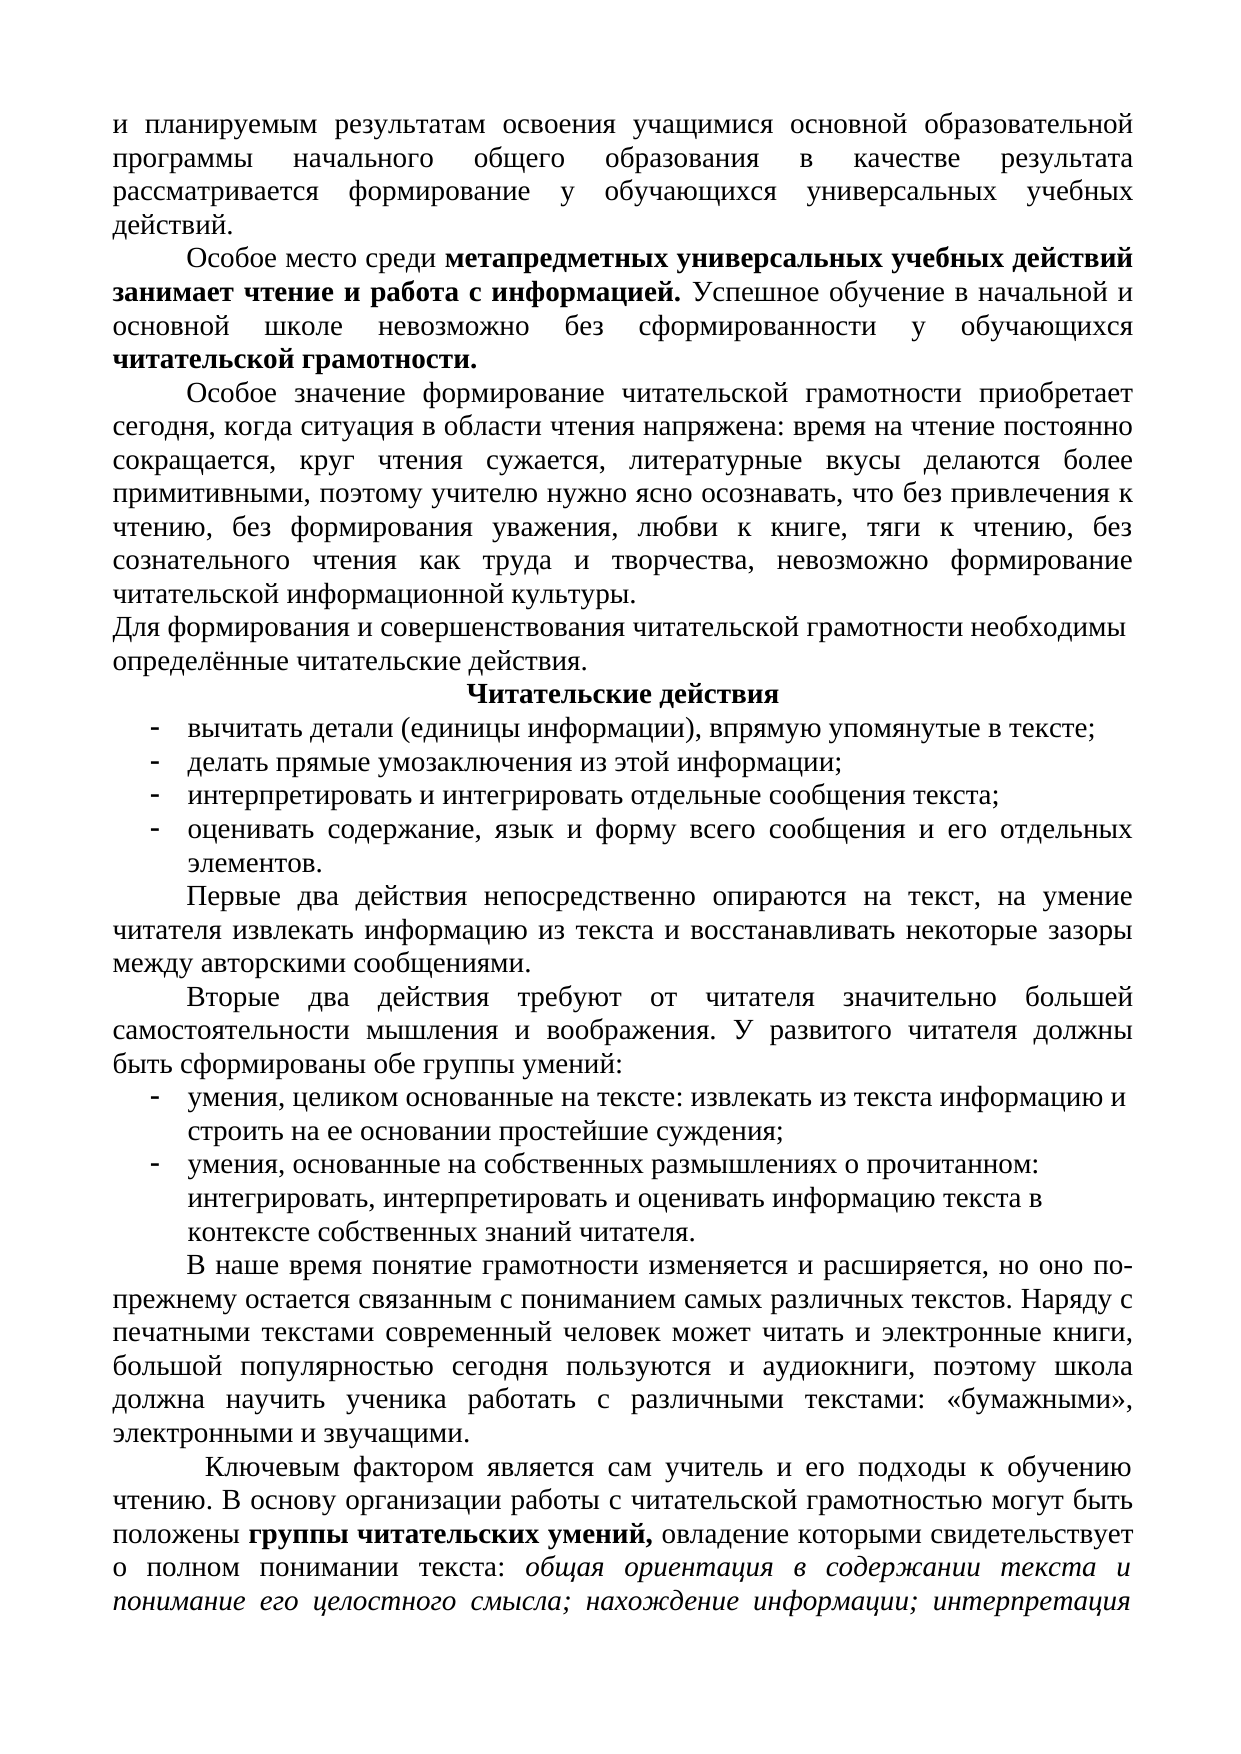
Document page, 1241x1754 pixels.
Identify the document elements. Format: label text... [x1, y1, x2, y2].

text Особое значение формирование читательской грамотности приобретает сегодня, когда ситуация в области чтения напряжена: время на чтение постоянно сокращается, круг чтения сужается, литературные вкусы делаются более примитивными, поэтому учителю нужно ясно осознавать, что без привлечения к чтению, без формирования уважения, любви к книге, тяги к чтению, без сознательного чтения как труда и творчества, невозможно формирование читательской информационной культуры. [112, 375, 1134, 609]
text Первые два действия непосредственно опираются на текст, на умение читателя извлекать информацию из текста и восстанавливать некоторые зазоры между авторскими сообщениями. [112, 878, 1134, 979]
list умения, основанные на собственных размышлениях о прочитанном: интегрировать, интерпретировать и оценивать информацию текста в контексте собственных знаний читателя. [150, 1147, 1134, 1247]
list делать прямые умозаключения из этой информации; [150, 744, 1134, 777]
list вычитать детали (единицы информации), впрямую упомянутые в тексте; [150, 710, 1134, 744]
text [112, 106, 1134, 241]
text Читательские действия [112, 677, 1134, 710]
text Особое место среди метапредметных универсальных учебных действий занимает чтение и работа с информацией. Успешное обучение в начальной и основной школе невозможно без сформированности у обучающихся читательской грамотности. [112, 241, 1134, 375]
list оценивать содержание, язык и форму всего сообщения и его отдельных элементов. [150, 811, 1134, 878]
text Для формирования и совершенствования читательской грамотности необходимы определённые читательские действия. [112, 609, 1134, 677]
text В наше время понятие грамотности изменяется и расширяется, но оно по-прежнему остается связанным с пониманием самых различных текстов. Наряду с печатными текстами современный человек может читать и электронные книги, большой популярностью сегодня пользуются и аудиокниги, поэтому школа должна научить ученика работать с различными текстами: «бумажными», электронными и звучащими. [112, 1247, 1134, 1449]
list интерпретировать и интегрировать отдельные сообщения текста; [150, 777, 1134, 811]
text Вторые два действия требуют от читателя значительно большей самостоятельности мышления и воображения. У развитого читателя должны быть сформированы обе группы умений: [112, 979, 1134, 1079]
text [112, 1449, 1134, 1616]
list умения, целиком основанные на тексте: извлекать из текста информацию и строить на ее основании простейшие суждения; [150, 1079, 1134, 1147]
